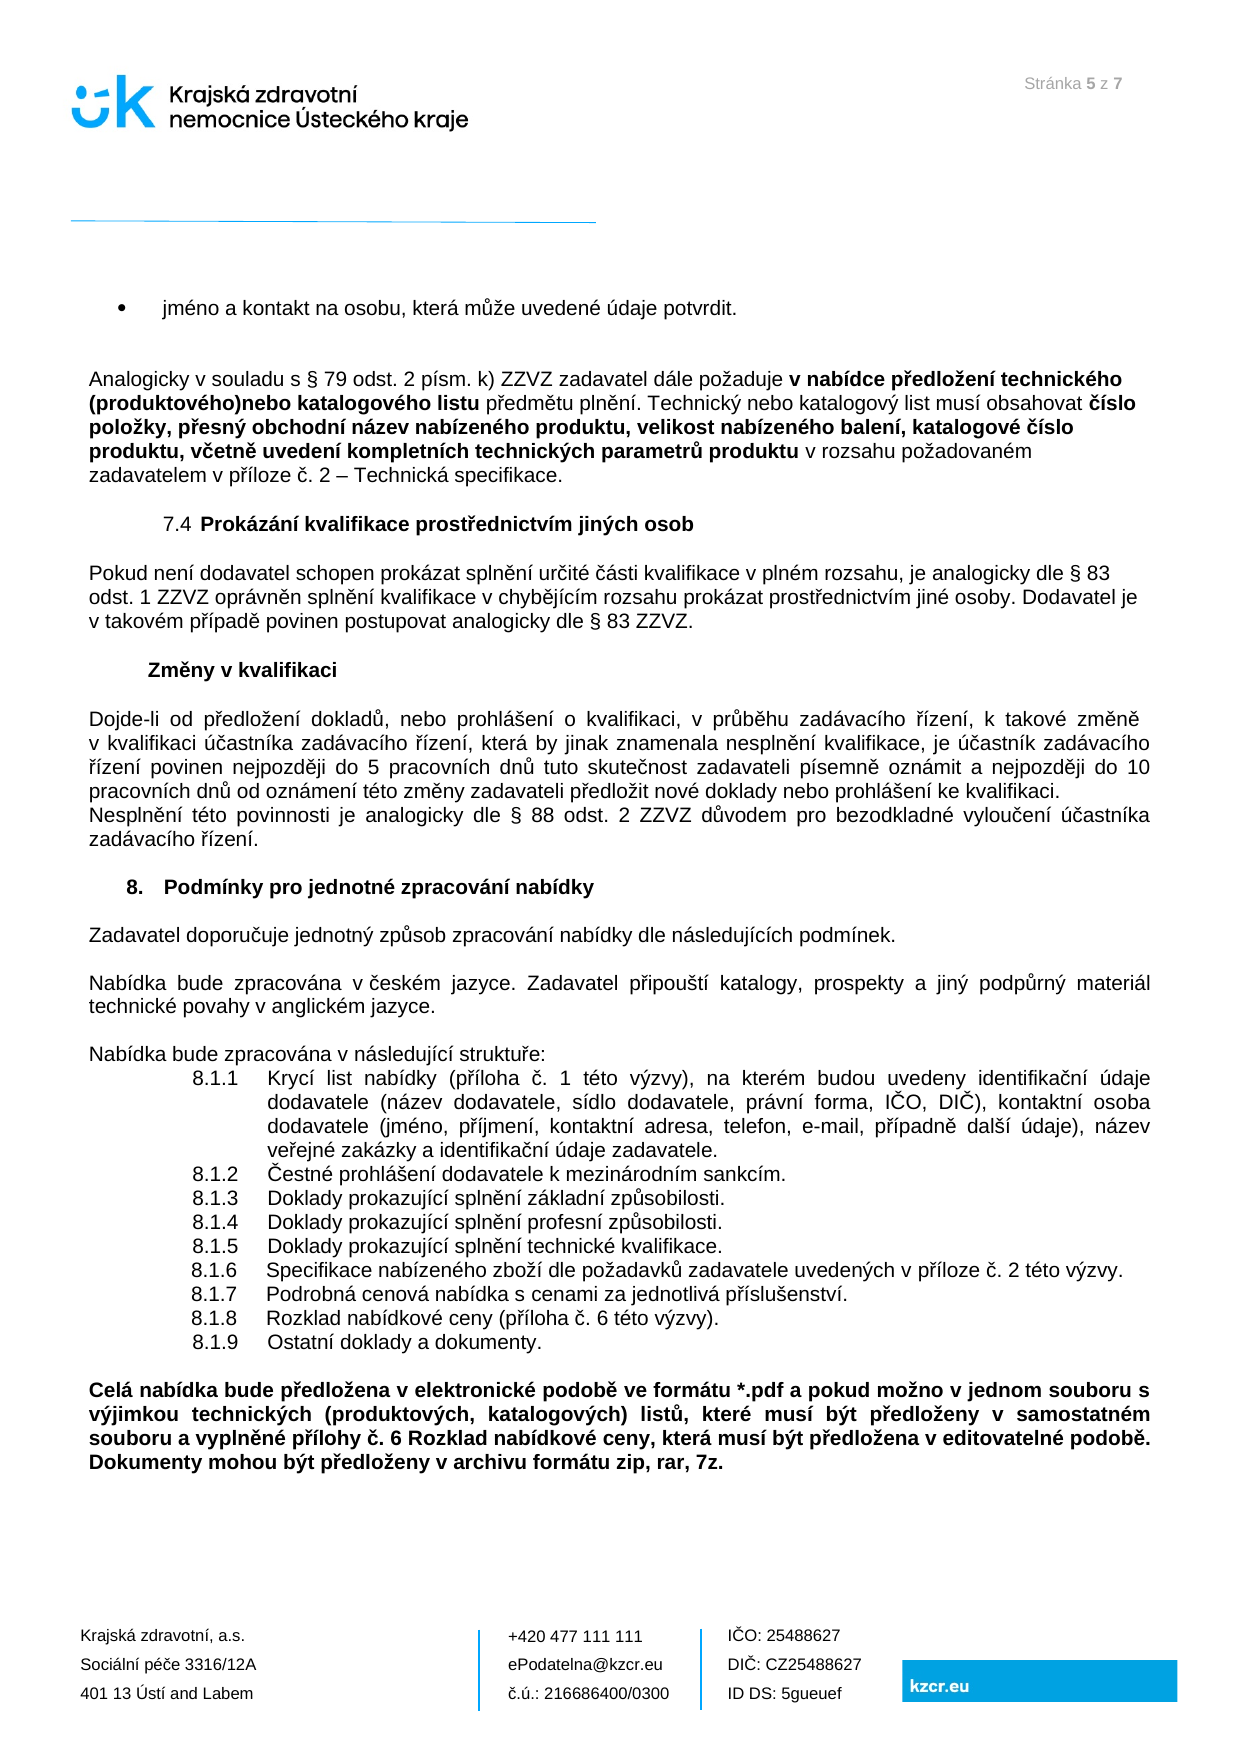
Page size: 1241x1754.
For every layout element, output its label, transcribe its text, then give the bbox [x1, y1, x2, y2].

list Změny v kvalifikaci [148, 658, 1152, 682]
list Doklady prokazující splnění základní způsobilosti. [192, 1186, 1152, 1210]
text Nesplnění této povinnosti je analogicky dle § 88 odst. 2 ZZVZ důvodem pro bezodkladné vyloučení účastníka zadávacího řízení. [89, 803, 1152, 851]
text Celá nabídka bude předložena v elektronické podobě ve formátu *.pdf a pokud možno v jednom souboru s výjimkou technických (produktových, katalogových) listů, které musí být předloženy v samostatném souboru a vyplněné přílohy č. 6 Rozklad nabídkové ceny, která musí být předložena v editovatelné podobě. Dokumenty mohou být předloženy v archivu formátu zip, rar, 7z. [89, 1378, 1152, 1473]
text Zadavatel doporučuje jednotný způsob zpracování nabídky dle následujících podmínek. [89, 922, 1152, 946]
list Doklady prokazující splnění technické kvalifikace. [192, 1234, 1152, 1258]
list Specifikace nabízeného zboží dle požadavků zadavatele uvedených v příloze č. 2 této výzvy. [191, 1258, 1152, 1282]
list Čestné prohlášení dodavatele k mezinárodním sankcím. [192, 1162, 1152, 1186]
text Pokud není dodavatel schopen prokázat splnění určité části kvalifikace v plném rozsahu, je analogicky dle § 83 odst. 1 ZZVZ oprávněn splnění kvalifikace v chybějícím rozsahu prokázat prostřednictvím jiné osoby. Dodavatel je v takovém případě povinen postupovat analogicky dle § 83 ZZVZ. [89, 561, 1152, 633]
list Rozklad nabídkové ceny (příloha č. 6 této výzvy). [191, 1306, 1152, 1330]
text Nabídka bude zpracována v českém jazyce. Zadavatel připouští katalogy, prospekty a jiný podpůrný materiál technické povahy v anglickém jazyce. [89, 970, 1152, 1018]
picture [911, 1680, 944, 1692]
text Nabídka bude zpracována v následující struktuře: [89, 1042, 1152, 1066]
list Ostatní doklady a dokumenty. [192, 1330, 1152, 1354]
picture [950, 1683, 968, 1692]
list Podrobná cenová nabídka s cenami za jednotlivá příslušenství. [191, 1282, 1152, 1306]
list Podmínky pro jednotné zpracování nabídky [126, 874, 1152, 898]
list Krycí list nabídky (příloha č. 1 této výzvy), na kterém budou uvedeny identifikační údaje dodavatele (název dodavatele, sídlo dodavatele, právní forma, IČO, DIČ), kontaktní osoba dodavatele (jméno, příjmení, kontaktní adresa, telefon, e-mail, případně další údaje), název veřejné zakázky a identifikační údaje zadavatele. [192, 1066, 1152, 1162]
list Doklady prokazující splnění profesní způsobilosti. [192, 1210, 1152, 1234]
list Prokázání kvalifikace prostřednictvím jiných osob [163, 512, 1152, 536]
list jméno a kontakt na osobu, která může uvedené údaje potvrdit. [118, 295, 1152, 319]
text Analogicky v souladu s § 79 odst. 2 písm. k) ZZVZ zadavatel dále požaduje v nabídce předložení technického (produktového)nebo katalogového listu předmětu plnění. Technický nebo katalogový list musí obsahovat číslo položky, přesný obchodní název nabízeného produktu, velikost nabízeného balení, katalogové číslo produktu, včetně uvedení kompletních technických parametrů produktu v rozsahu požadovaném zadavatelem v příloze č. 2 – Technická specifikace. [89, 367, 1152, 487]
text Dojde-li od předložení dokladů, nebo prohlášení o kvalifikaci, v průběhu zadávacího řízení, k takové změně v kvalifikaci účastníka zadávacího řízení, která by jinak znamenala nesplnění kvalifikace, je účastník zadávacího řízení povinen nejpozději do 5 pracovních dnů tuto skutečnost zadavateli písemně oznámit a nejpozději do 10 pracovních dnů od oznámení této změny zadavateli předložit nové doklady nebo prohlášení ke kvalifikaci. [89, 707, 1152, 803]
picture [30, 44, 509, 169]
